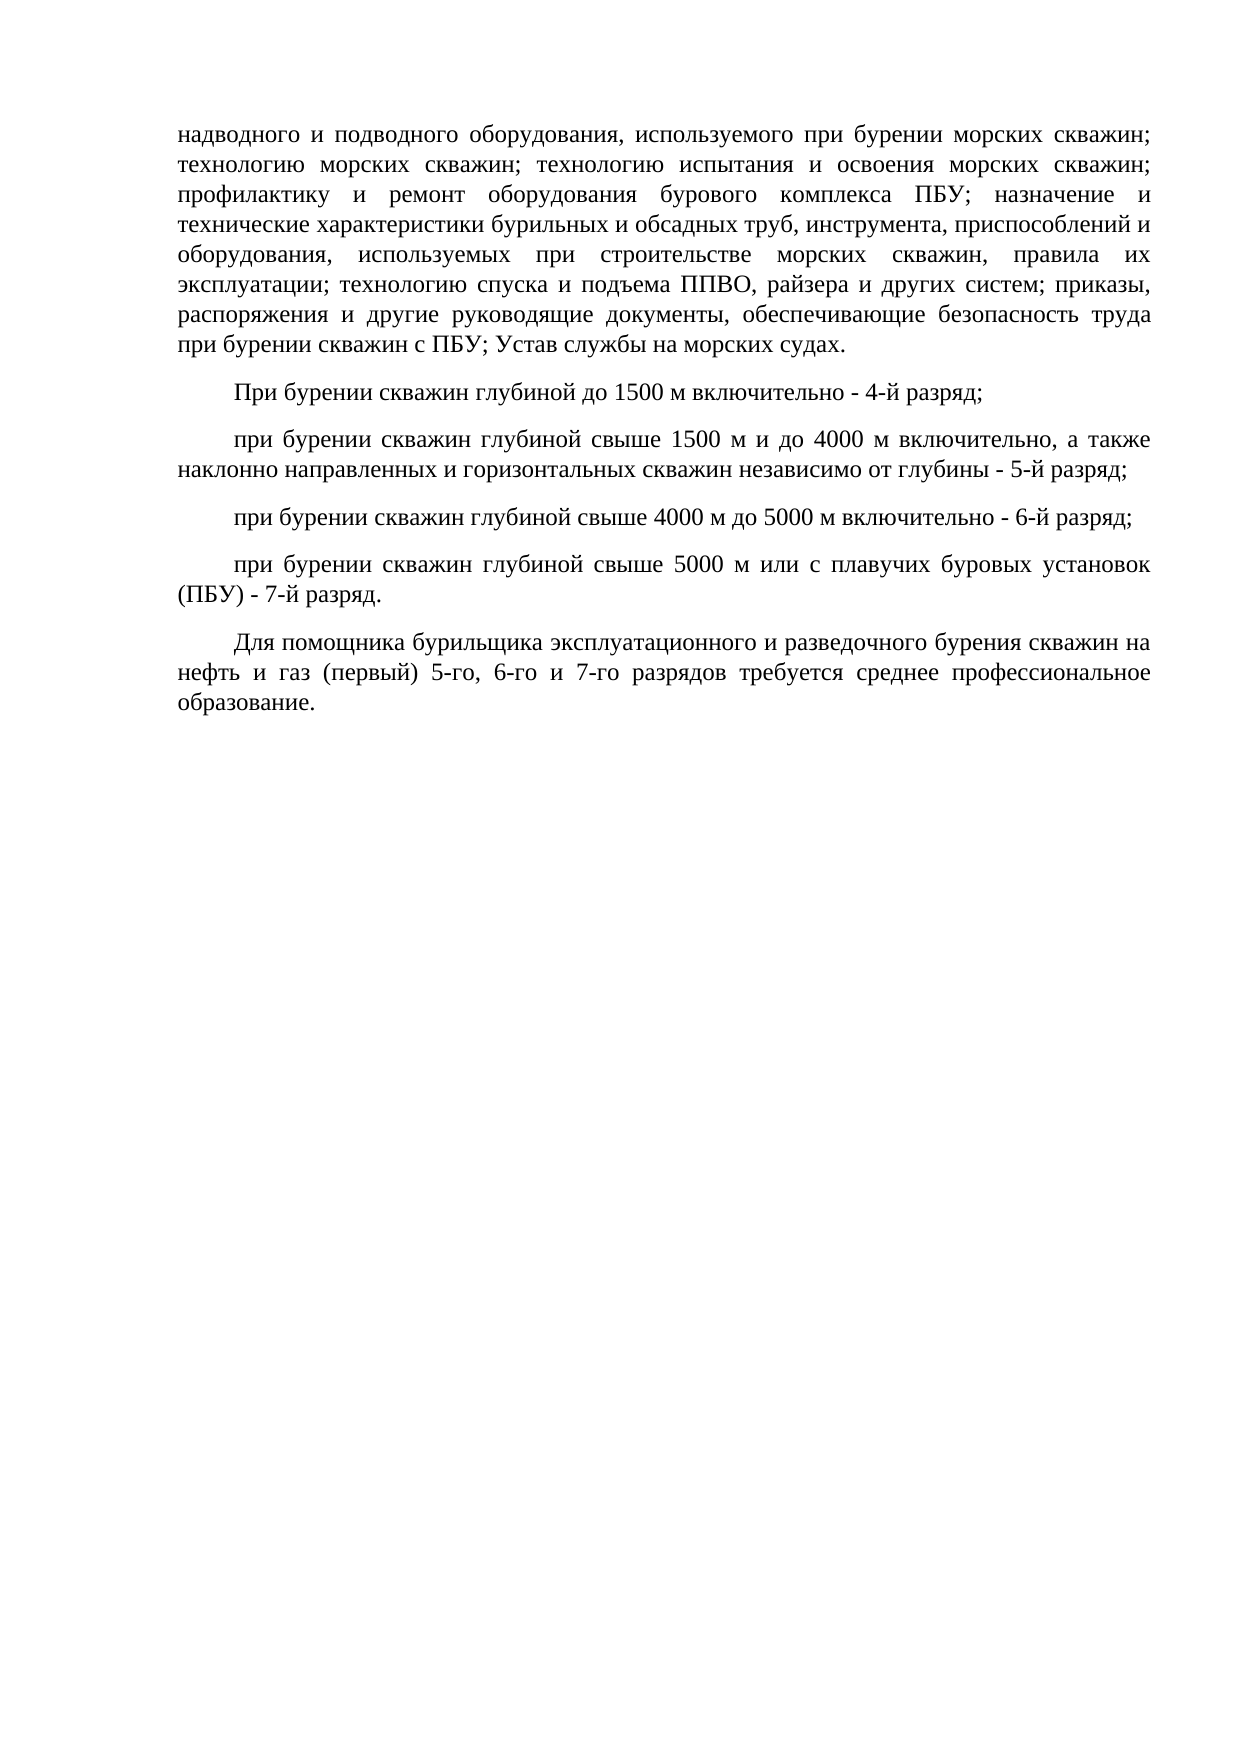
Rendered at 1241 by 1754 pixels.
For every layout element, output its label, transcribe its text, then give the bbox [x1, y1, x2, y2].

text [177, 118, 1152, 358]
text при бурении скважин глубиной свыше 1500 м и до 4000 м включительно, а также наклонно направленных и горизонтальных скважин независимо от глубины - 5-й разряд; [177, 423, 1152, 483]
text При бурении скважин глубиной до 1500 м включительно - 4-й разряд; [177, 376, 1152, 406]
text при бурении скважин глубиной свыше 4000 м до 5000 м включительно - 6-й разряд; [177, 501, 1152, 531]
text Для помощника бурильщика эксплуатационного и разведочного бурения скважин на нефть и газ (первый) 5-го, 6-го и 7-го разрядов требуется среднее профессиональное образование. [177, 626, 1152, 716]
text при бурении скважин глубиной свыше 5000 м или с плавучих буровых установок (ПБУ) - 7-й разряд. [177, 548, 1152, 608]
